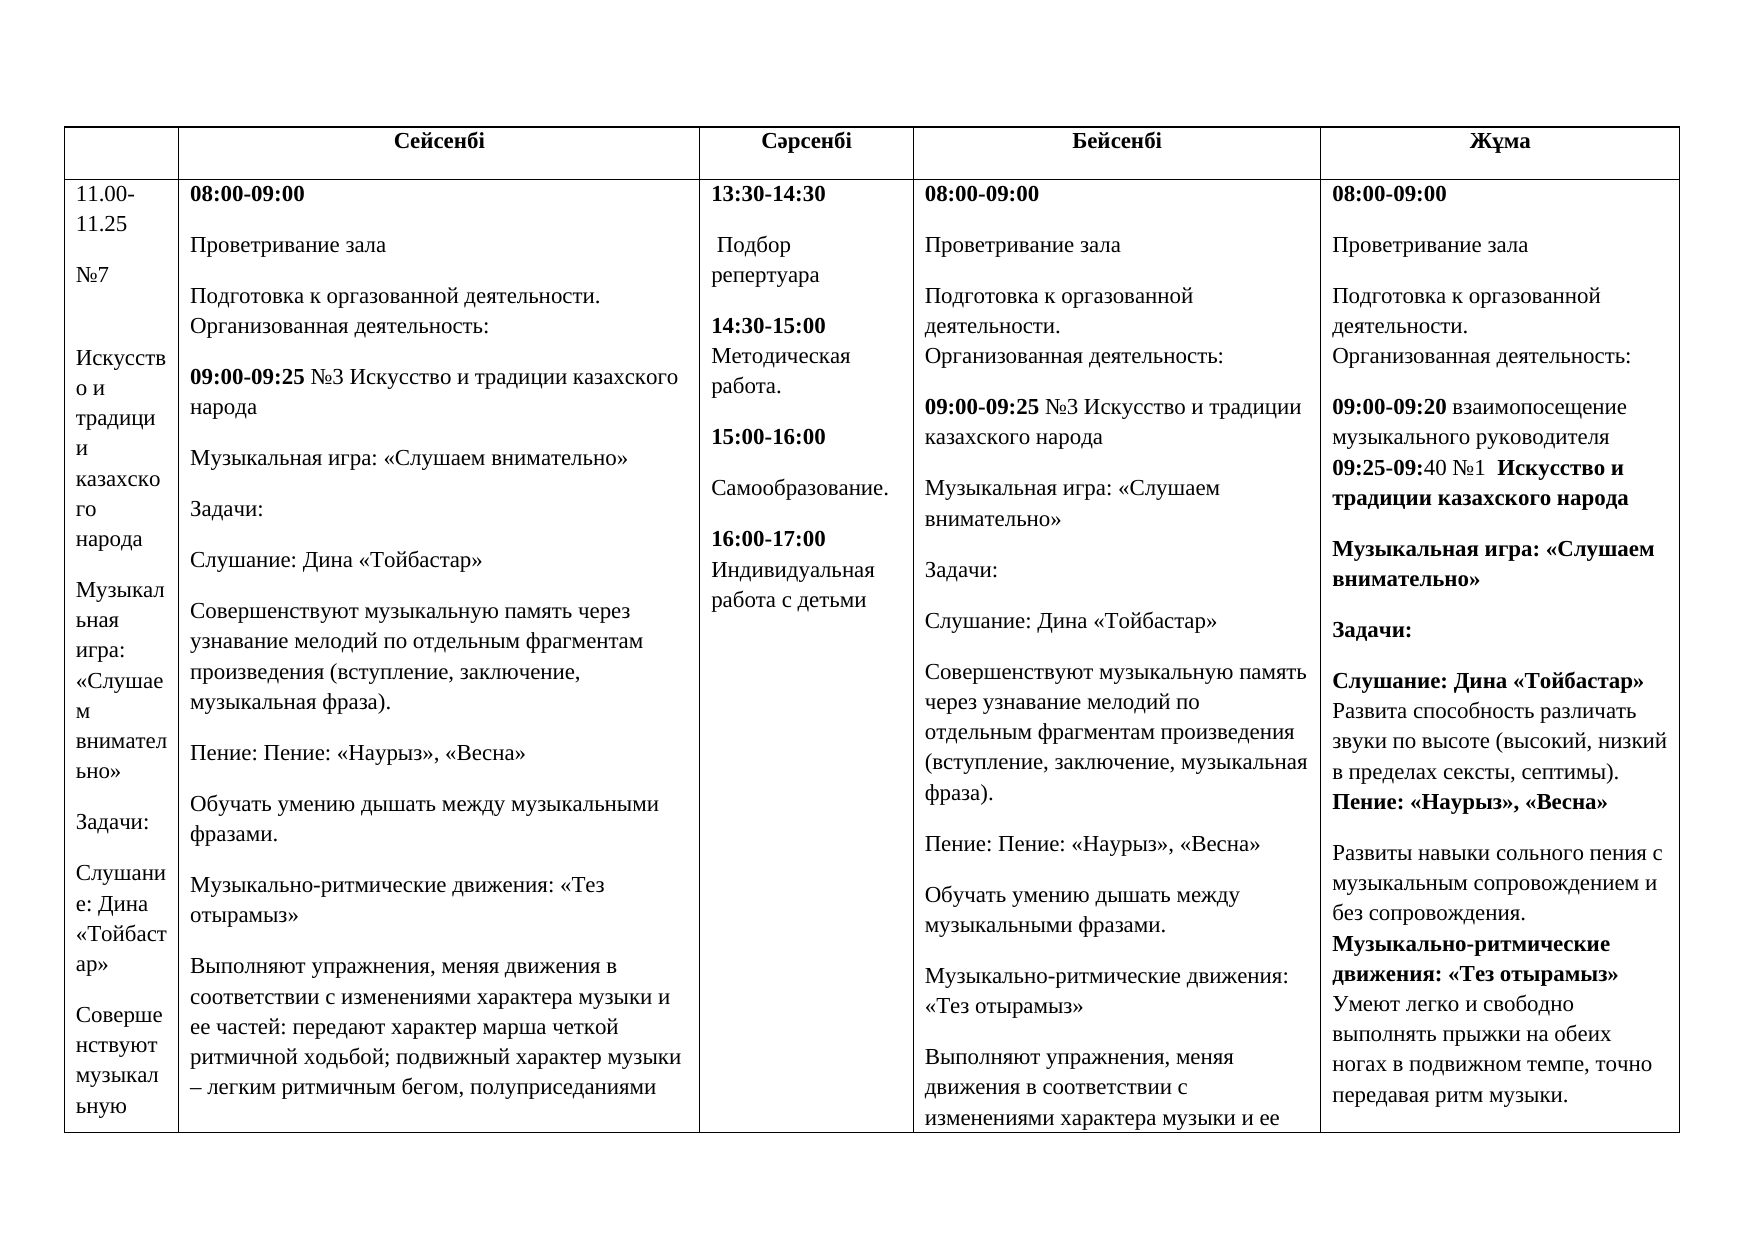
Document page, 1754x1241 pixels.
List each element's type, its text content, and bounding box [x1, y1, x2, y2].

table_header Сәрсенбі [700, 128, 913, 178]
table_header Бейсенбі [914, 128, 1320, 178]
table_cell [914, 180, 1320, 1132]
table_header [65, 128, 178, 178]
table_header Сейсенбі [179, 128, 699, 178]
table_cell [700, 180, 913, 1132]
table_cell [65, 180, 178, 1132]
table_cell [1321, 180, 1679, 1132]
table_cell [179, 180, 699, 1132]
table_header Жұма [1321, 128, 1679, 178]
